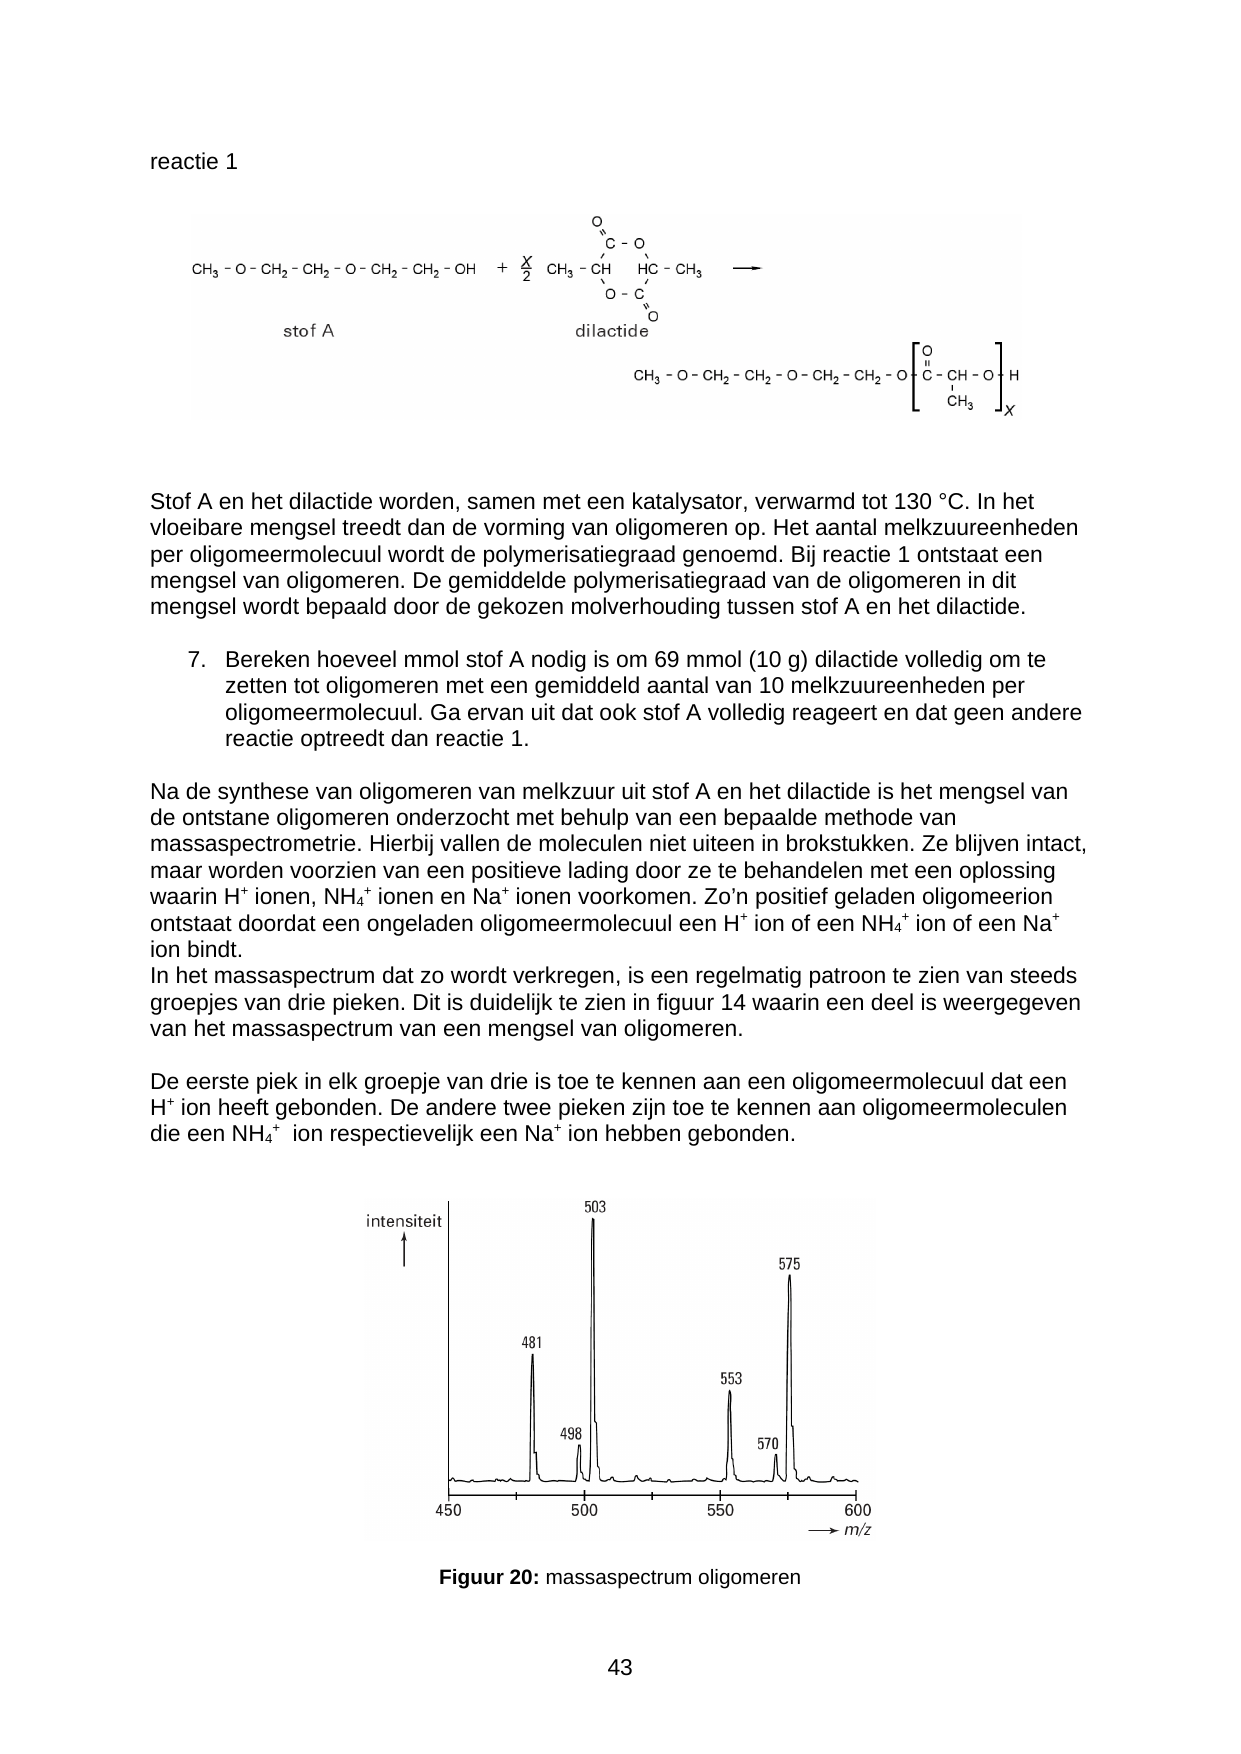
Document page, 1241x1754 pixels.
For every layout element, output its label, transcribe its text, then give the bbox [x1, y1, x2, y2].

text In het massaspectrum dat zo wordt verkregen, is een regelmatig patroon te zien van steeds groepjes van drie pieken. Dit is duidelijk te zien in figuur 14 waarin een deel is weergegeven van het massaspectrum van een mengsel van oligomeren. [150, 962, 1090, 1041]
list Bereken hoeveel mmol stof A nodig is om 69 mmol (10 g) dilactide volledig om te zetten tot oligomeren met een gemiddeld aantal van 10 melkzuureenheden per oligomeermolecuul. Ga ervan uit dat ook stof A volledig reageert en dat geen andere reactie optreedt dan reactie 1. [187, 646, 1090, 751]
text Na de synthese van oligomeren van melkzuur uit stof A en het dilactide is het mengsel van de ontstane oligomeren onderzocht met behulp van een bepaalde methode van massaspectrometrie. Hierbij vallen de moleculen niet uiteen in brokstukken. Ze blijven intact, maar worden voorzien van een positieve lading door ze te behandelen met een oplossing waarin H+ ionen, NH4+ ionen en Na+ ionen voorkomen. Zo’n positief geladen oligomeerion ontstaat doordat een ongeladen oligomeermolecuul een H+ ion of een NH4+ ion of een Na+ ion bindt. [150, 778, 1090, 962]
text Stof A en het dilactide worden, samen met een katalysator, verwarmd tot 130 °C. In het vloeibare mengsel treedt dan de vorming van oligomeren op. Het aantal melkzuureenheden per oligomeermolecuul wordt de polymerisatiegraad genoemd. Bij reactie 1 ontstaat een mengsel van oligomeren. De gemiddelde polymerisatiegraad van de oligomeren in dit mengsel wordt bepaald door de gekozen molverhouding tussen stof A en het dilactide. [150, 488, 1090, 619]
text De eerste piek in elk groepje van drie is toe te kennen aan een oligomeermolecuul dat een H+ ion heeft gebonden. De andere twee pieken zijn toe te kennen aan oligomeermoleculen die een NH4+ ion respectievelijk een Na+ ion hebben gebonden. [150, 1068, 1090, 1147]
text reactie 1 [150, 148, 1090, 174]
text Figuur 20: massaspectrum oligomeren [150, 1565, 1090, 1589]
